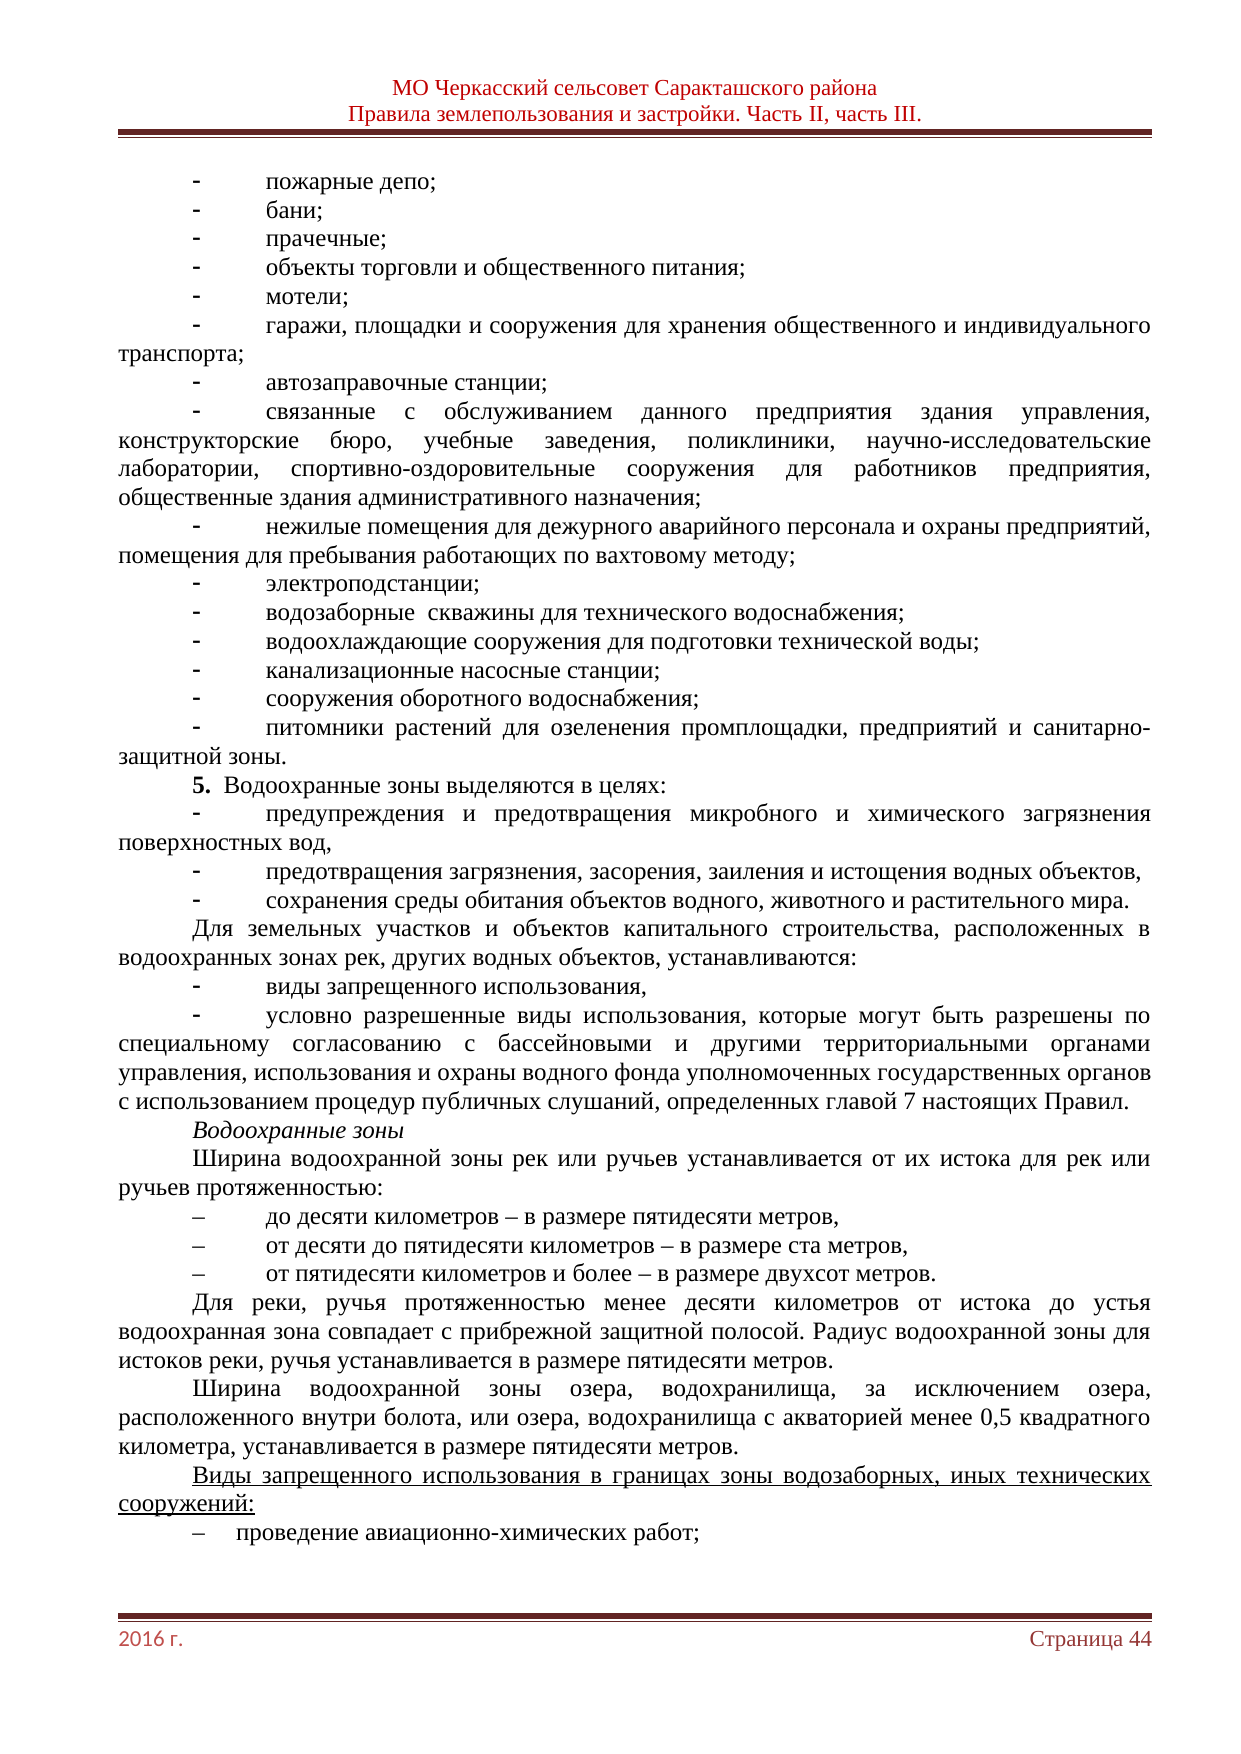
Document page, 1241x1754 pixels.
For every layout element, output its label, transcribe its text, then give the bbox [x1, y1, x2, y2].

list предотвращения загрязнения, засорения, заиления и истощения водных объектов, [118, 856, 1152, 885]
list бани; [118, 195, 1152, 223]
list объекты торговли и общественного питания; [118, 252, 1152, 281]
list водозаборные скважины для технического водоснабжения; [118, 597, 1152, 626]
list виды запрещенного использования, [118, 971, 1152, 1000]
text Для земельных участков и объектов капитального строительства, расположенных в водоохранных зонах рек, других водных объектов, устанавливаются: [118, 913, 1152, 971]
list водоохлаждающие сооружения для подготовки технической воды; [118, 626, 1152, 655]
list до десяти километров – в размере пятидесяти метров, [118, 1201, 1152, 1230]
text Для реки, ручья протяженностью менее десяти километров от истока до устья водоохранная зона совпадает с прибрежной защитной полосой. Радиус водоохранной зоны для истоков реки, ручья устанавливается в размере пятидесяти метров. [118, 1287, 1152, 1373]
text Ширина водоохранной зоны рек или ручьев устанавливается от их истока для рек или ручьев протяженностью: [118, 1143, 1152, 1201]
list электроподстанции; [118, 568, 1152, 597]
list нежилые помещения для дежурного аварийного персонала и охраны предприятий, помещения для пребывания работающих по вахтовому методу; [118, 511, 1152, 568]
list сохранения среды обитания объектов водного, животного и растительного мира. [118, 885, 1152, 913]
list сооружения оборотного водоснабжения; [118, 683, 1152, 712]
text Ширина водоохранной зоны озера, водохранилища, за исключением озера, расположенного внутри болота, или озера, водохранилища с акваторией менее 0,5 квадратного километра, устанавливается в размере пятидесяти метров. [118, 1373, 1152, 1460]
list от пятидесяти километров и более – в размере двухсот метров. [118, 1258, 1152, 1287]
list от десяти до пятидесяти километров – в размере ста метров, [118, 1230, 1152, 1258]
list связанные с обслуживанием данного предприятия здания управления, конструкторские бюро, учебные заведения, поликлиники, научно-исследовательские лаборатории, спортивно-оздоровительные сооружения для работников предприятия, общественные здания административного назначения; [118, 396, 1152, 511]
list гаражи, площадки и сооружения для хранения общественного и индивидуального транспорта; [118, 310, 1152, 367]
list условно разрешенные виды использования, которые могут быть разрешены по специальному согласованию с бассейновыми и другими территориальными органами управления, использования и охраны водного фонда уполномоченных государственных органов с использованием процедур публичных слушаний, определенных главой 7 настоящих Правил. [118, 1000, 1152, 1115]
text Виды запрещенного использования в границах зоны водозаборных, иных технических сооружений: [118, 1460, 1152, 1517]
list прачечные; [118, 223, 1152, 252]
text – проведение авиационно-химических работ; [118, 1517, 1152, 1546]
list питомники растений для озеленения промплощадки, предприятий и санитарно-защитной зоны. [118, 712, 1152, 770]
list предупреждения и предотвращения микробного и химического загрязнения поверхностных вод, [118, 798, 1152, 856]
text 5. Водоохранные зоны выделяются в целях: [118, 770, 1152, 798]
text Водоохранные зоны [118, 1115, 1152, 1143]
list автозаправочные станции; [118, 367, 1152, 396]
list мотели; [118, 281, 1152, 310]
list пожарные депо; [118, 166, 1152, 195]
list канализационные насосные станции; [118, 655, 1152, 683]
